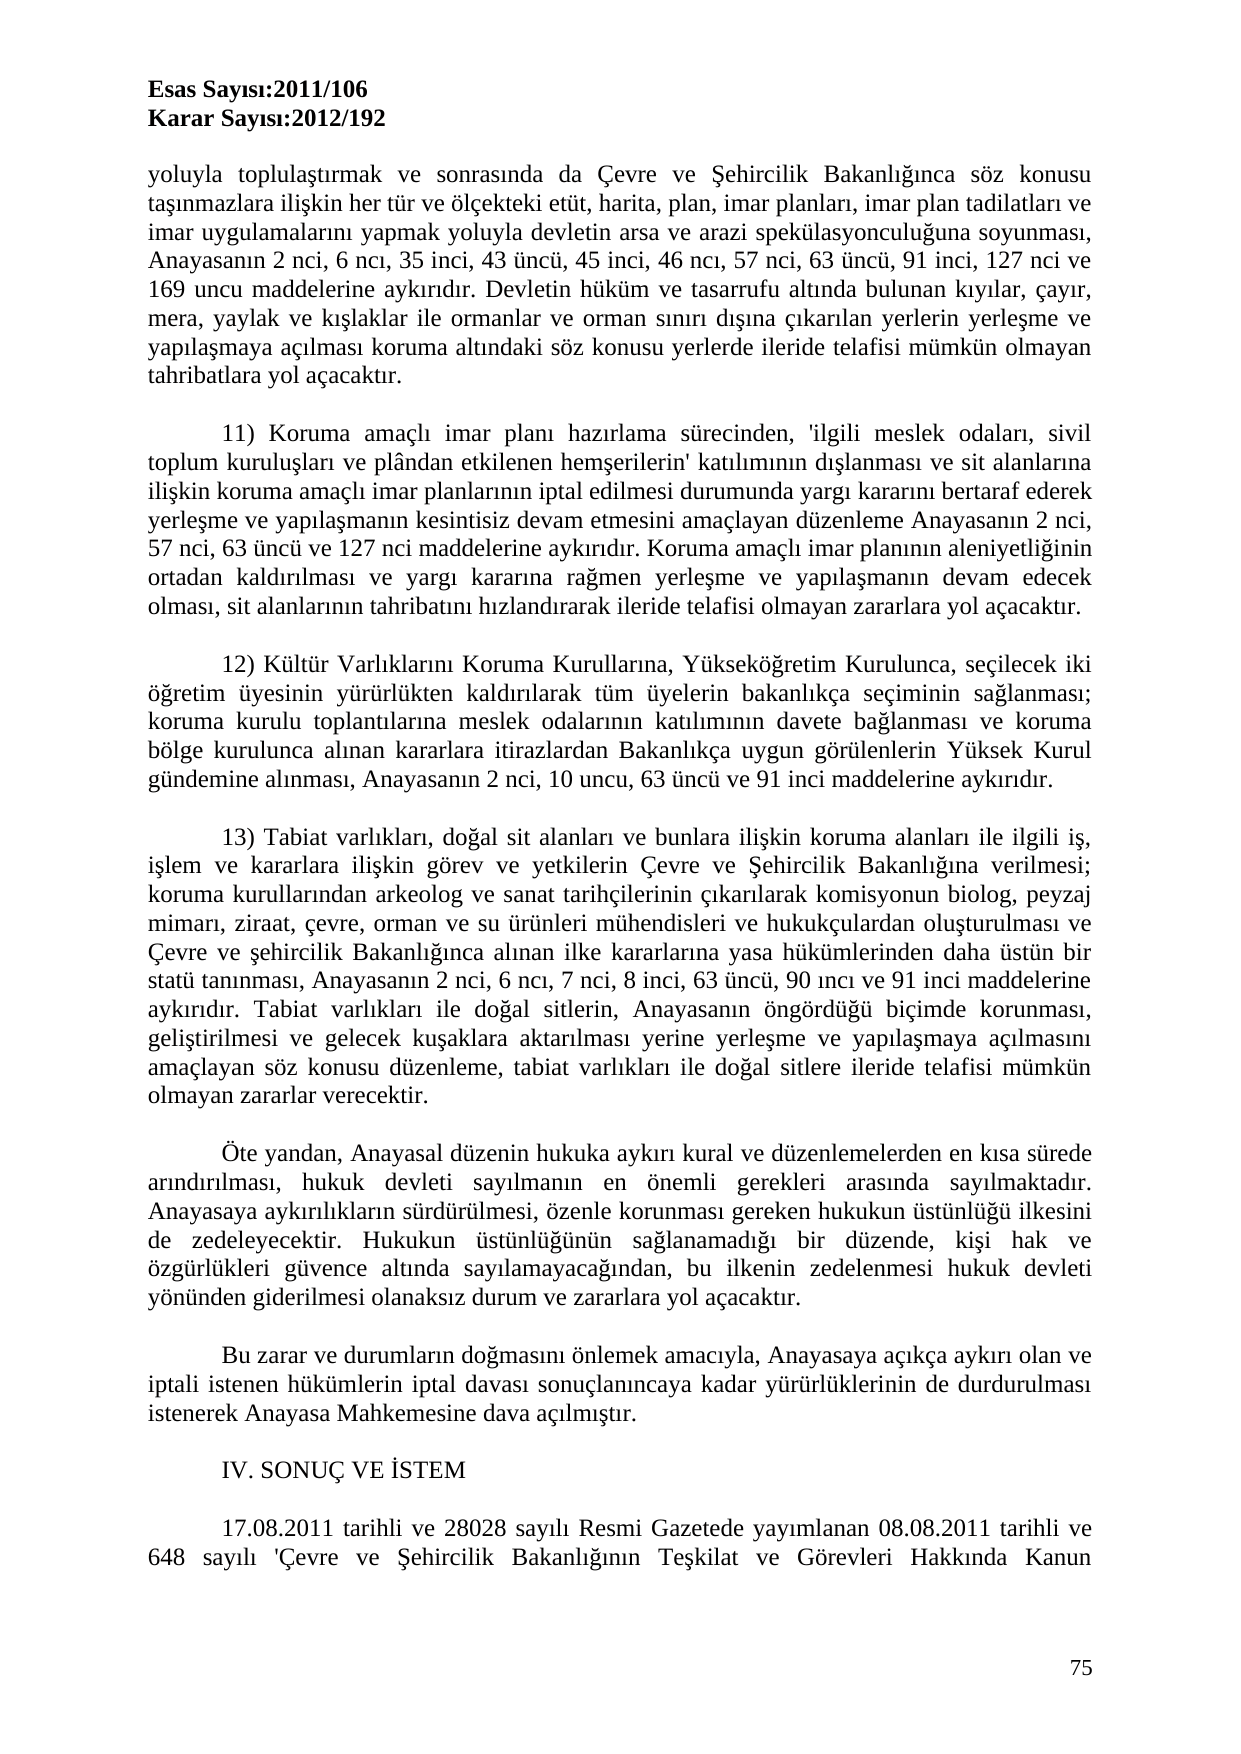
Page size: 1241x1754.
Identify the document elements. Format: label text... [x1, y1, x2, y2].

text 12) Kültür Varlıklarını Koruma Kurullarına, Yükseköğretim Kurulunca, seçilecek iki öğretim üyesinin yürürlükten kaldırılarak tüm üyelerin bakanlıkça seçiminin sağlanması; koruma kurulu toplantılarına meslek odalarının katılımının davete bağlanması ve koruma bölge kurulunca alınan kararlara itirazlardan Bakanlıkça uygun görülenlerin Yüksek Kurul gündemine alınması, Anayasanın 2 nci, 10 uncu, 63 üncü ve 91 inci maddelerine aykırıdır. [148, 649, 1093, 793]
text 11) Koruma amaçlı imar planı hazırlama sürecinden, 'ilgili meslek odaları, sivil toplum kuruluşları ve plândan etkilenen hemşerilerin' katılımının dışlanması ve sit alanlarına ilişkin koruma amaçlı imar planlarının iptal edilmesi durumunda yargı kararını bertaraf ederek yerleşme ve yapılaşmanın kesintisiz devam etmesini amaçlayan düzenleme Anayasanın 2 nci, 57 nci, 63 üncü ve 127 nci maddelerine aykırıdır. Koruma amaçlı imar planının aleniyetliğinin ortadan kaldırılması ve yargı kararına rağmen yerleşme ve yapılaşmanın devam edecek olması, sit alanlarının tahribatını hızlandırarak ileride telafisi olmayan zararlara yol açacaktır. [148, 418, 1093, 620]
text IV. SONUÇ VE İSTEM [148, 1456, 1093, 1484]
text Öte yandan, Anayasal düzenin hukuka aykırı kural ve düzenlemelerden en kısa sürede arındırılması, hukuk devleti sayılmanın en önemli gerekleri arasında sayılmaktadır. Anayasaya aykırılıkların sürdürülmesi, özenle korunması gereken hukukun üstünlüğü ilkesini de zedeleyecektir. Hukukun üstünlüğünün sağlanamadığı bir düzende, kişi hak ve özgürlükleri güvence altında sayılamayacağından, bu ilkenin zedelenmesi hukuk devleti yönünden giderilmesi olanaksız durum ve zararlara yol açacaktır. [148, 1138, 1093, 1311]
text Bu zarar ve durumların doğmasını önlemek amacıyla, Anayasaya açıkça aykırı olan ve iptali istenen hükümlerin iptal davası sonuçlanıncaya kadar yürürlüklerinin de durdurulması istenerek Anayasa Mahkemesine dava açılmıştır. [148, 1340, 1093, 1426]
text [148, 159, 1093, 389]
text 13) Tabiat varlıkları, doğal sit alanları ve bunlara ilişkin koruma alanları ile ilgili iş, işlem ve kararlara ilişkin görev ve yetkilerin Çevre ve Şehircilik Bakanlığına verilmesi; koruma kurullarından arkeolog ve sanat tarihçilerinin çıkarılarak komisyonun biolog, peyzaj mimarı, ziraat, çevre, orman ve su ürünleri mühendisleri ve hukukçulardan oluşturulması ve Çevre ve şehircilik Bakanlığınca alınan ilke kararlarına yasa hükümlerinden daha üstün bir statü tanınması, Anayasanın 2 nci, 6 ncı, 7 nci, 8 inci, 63 üncü, 90 ıncı ve 91 inci maddelerine aykırıdır. Tabiat varlıkları ile doğal sitlerin, Anayasanın öngördüğü biçimde korunması, geliştirilmesi ve gelecek kuşaklara aktarılması yerine yerleşme ve yapılaşmaya açılmasını amaçlayan söz konusu düzenleme, tabiat varlıkları ile doğal sitlere ileride telafisi mümkün olmayan zararlar verecektir. [148, 822, 1093, 1109]
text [148, 1513, 1093, 1571]
